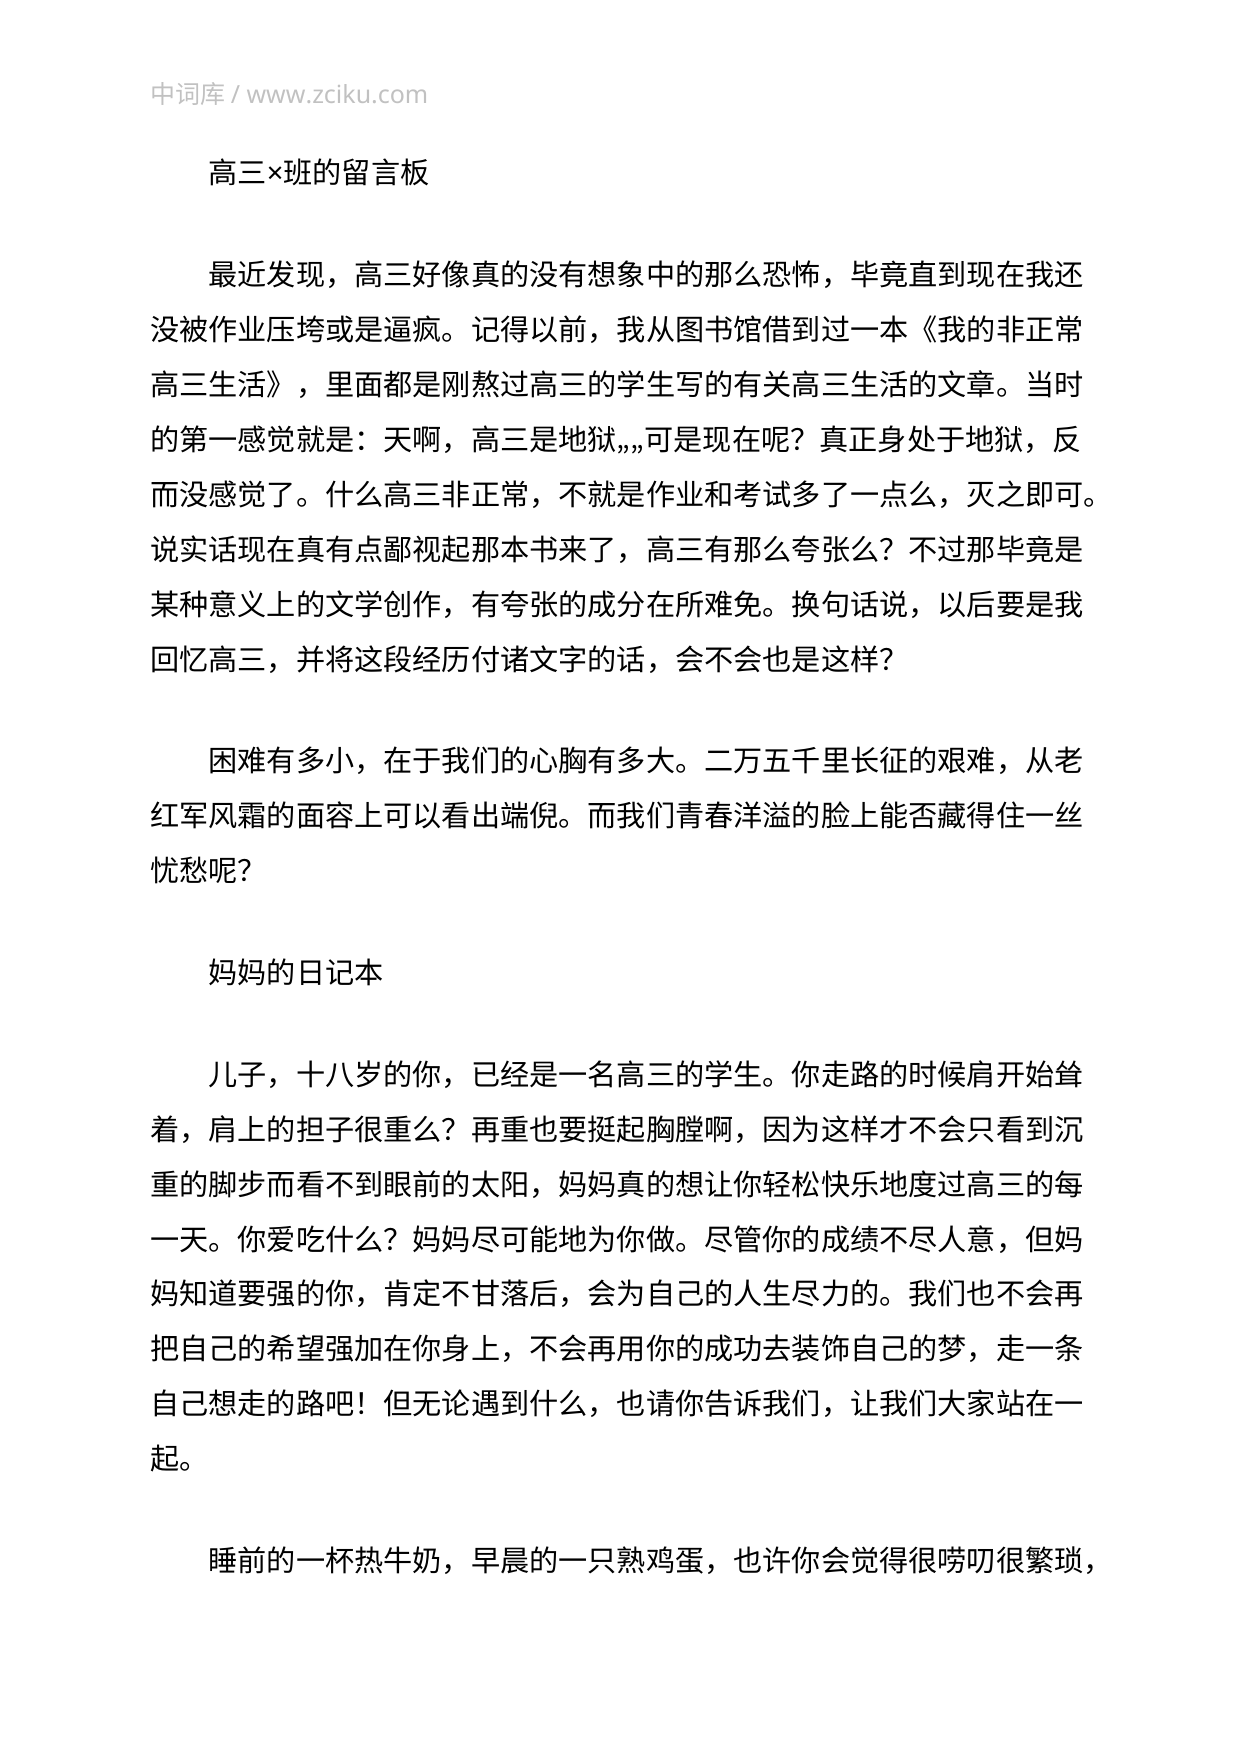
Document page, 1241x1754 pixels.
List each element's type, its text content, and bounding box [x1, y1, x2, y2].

text 妈妈的日记本 [150, 949, 1090, 992]
text 儿子，十八岁的你，已经是一名高三的学生。你走路的时候肩开始耸着，肩上的担子很重么？再重也要挺起胸膛啊，因为这样才不会只看到沉重的脚步而看不到眼前的太阳，妈妈真的想让你轻松快乐地度过高三的每一天。你爱吃什么？妈妈尽可能地为你做。尽管你的成绩不尽人意，但妈妈知道要强的你，肯定不甘落后，会为自己的人生尽力的。我们也不会再把自己的希望强加在你身上，不会再用你的成功去装饰自己的梦，走一条自己想走的路吧！但无论遇到什么，也请你告诉我们，让我们大家站在一起。 [150, 1051, 1090, 1478]
text 最近发现，高三好像真的没有想象中的那么恐怖，毕竟直到现在我还没被作业压垮或是逼疯。记得以前，我从图书馆借到过一本《我的非正常高三生活》，里面都是刚熬过高三的学生写的有关高三生活的文章。当时的第一感觉就是：天啊，高三是地狱„„可是现在呢？真正身处于地狱，反而没感觉了。什么高三非正常，不就是作业和考试多了一点么，灭之即可。说实话现在真有点鄙视起那本书来了，高三有那么夸张么？不过那毕竟是某种意义上的文学创作，有夸张的成分在所难免。换句话说，以后要是我回忆高三，并将这段经历付诸文字的话，会不会也是这样？ [150, 252, 1090, 678]
text 高三×班的留言板 [150, 150, 1090, 192]
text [150, 1537, 1090, 1580]
text 困难有多小，在于我们的心胸有多大。二万五千里长征的艰难，从老红军风霜的面容上可以看出端倪。而我们青春洋溢的脸上能否藏得住一丝忧愁呢？ [150, 738, 1090, 890]
